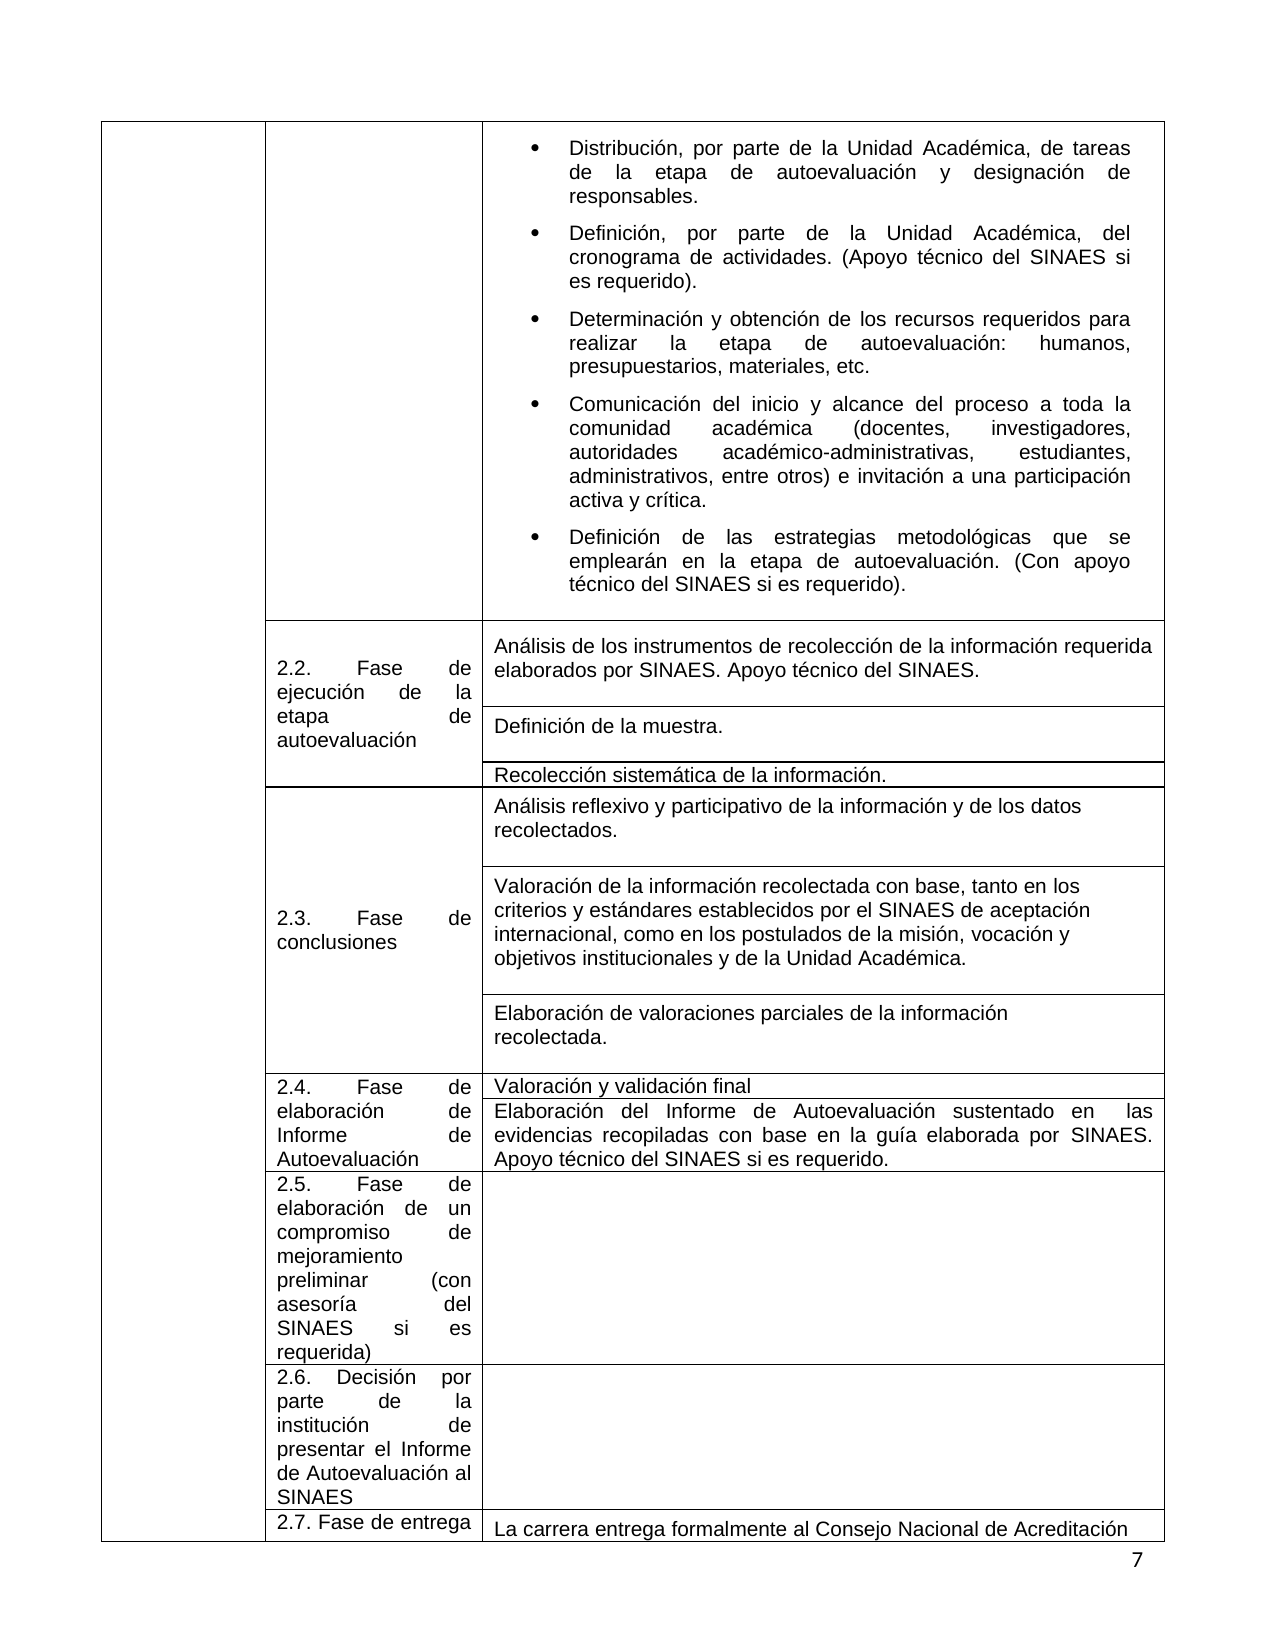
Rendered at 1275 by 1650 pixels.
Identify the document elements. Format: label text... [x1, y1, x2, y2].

table_cell Elaboración del Informe de Autoevaluación sustentado en las evidencias recopiladas con base en la guía elaborada por SINAES. Apoyo técnico del SINAES si es requerido. [483, 1099, 1164, 1171]
table_cell [483, 1172, 1164, 1364]
table_cell Valoración y validación final [483, 1074, 1164, 1098]
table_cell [266, 1510, 482, 1541]
table_cell Análisis reflexivo y participativo de la información y de los datos recolectados. [483, 788, 1164, 866]
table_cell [483, 122, 1164, 620]
table_cell 2.5. Fase de elaboración de un compromiso de mejoramiento preliminar (con asesoría del SINAES si es requerida) [266, 1172, 482, 1364]
table_cell Valoración de la información recolectada con base, tanto en los criterios y estándares establecidos por el SINAES de aceptación internacional, como en los postulados de la misión, vocación y objetivos institucionales y de la Unidad Académica. [483, 867, 1164, 993]
table_cell Recolección sistemática de la información. [483, 763, 1164, 786]
table_cell 2.4. Fase de elaboración de Informe de Autoevaluación [266, 1074, 482, 1171]
table_cell 2.2. Fase de ejecución de la etapa de autoevaluación [266, 621, 482, 786]
table_cell [483, 1365, 1164, 1508]
table_cell Elaboración de valoraciones parciales de la información recolectada. [483, 995, 1164, 1073]
table_cell 2.3. Fase de conclusiones [266, 788, 482, 1073]
table_cell Definición de la muestra. [483, 707, 1164, 761]
table_cell 2.6. Decisión por parte de la institución de presentar el Informe de Autoevaluación al SINAES [266, 1365, 482, 1508]
table_cell Análisis de los instrumentos de recolección de la información requerida elaborados por SINAES. Apoyo técnico del SINAES. [483, 621, 1164, 706]
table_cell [483, 1510, 1164, 1541]
